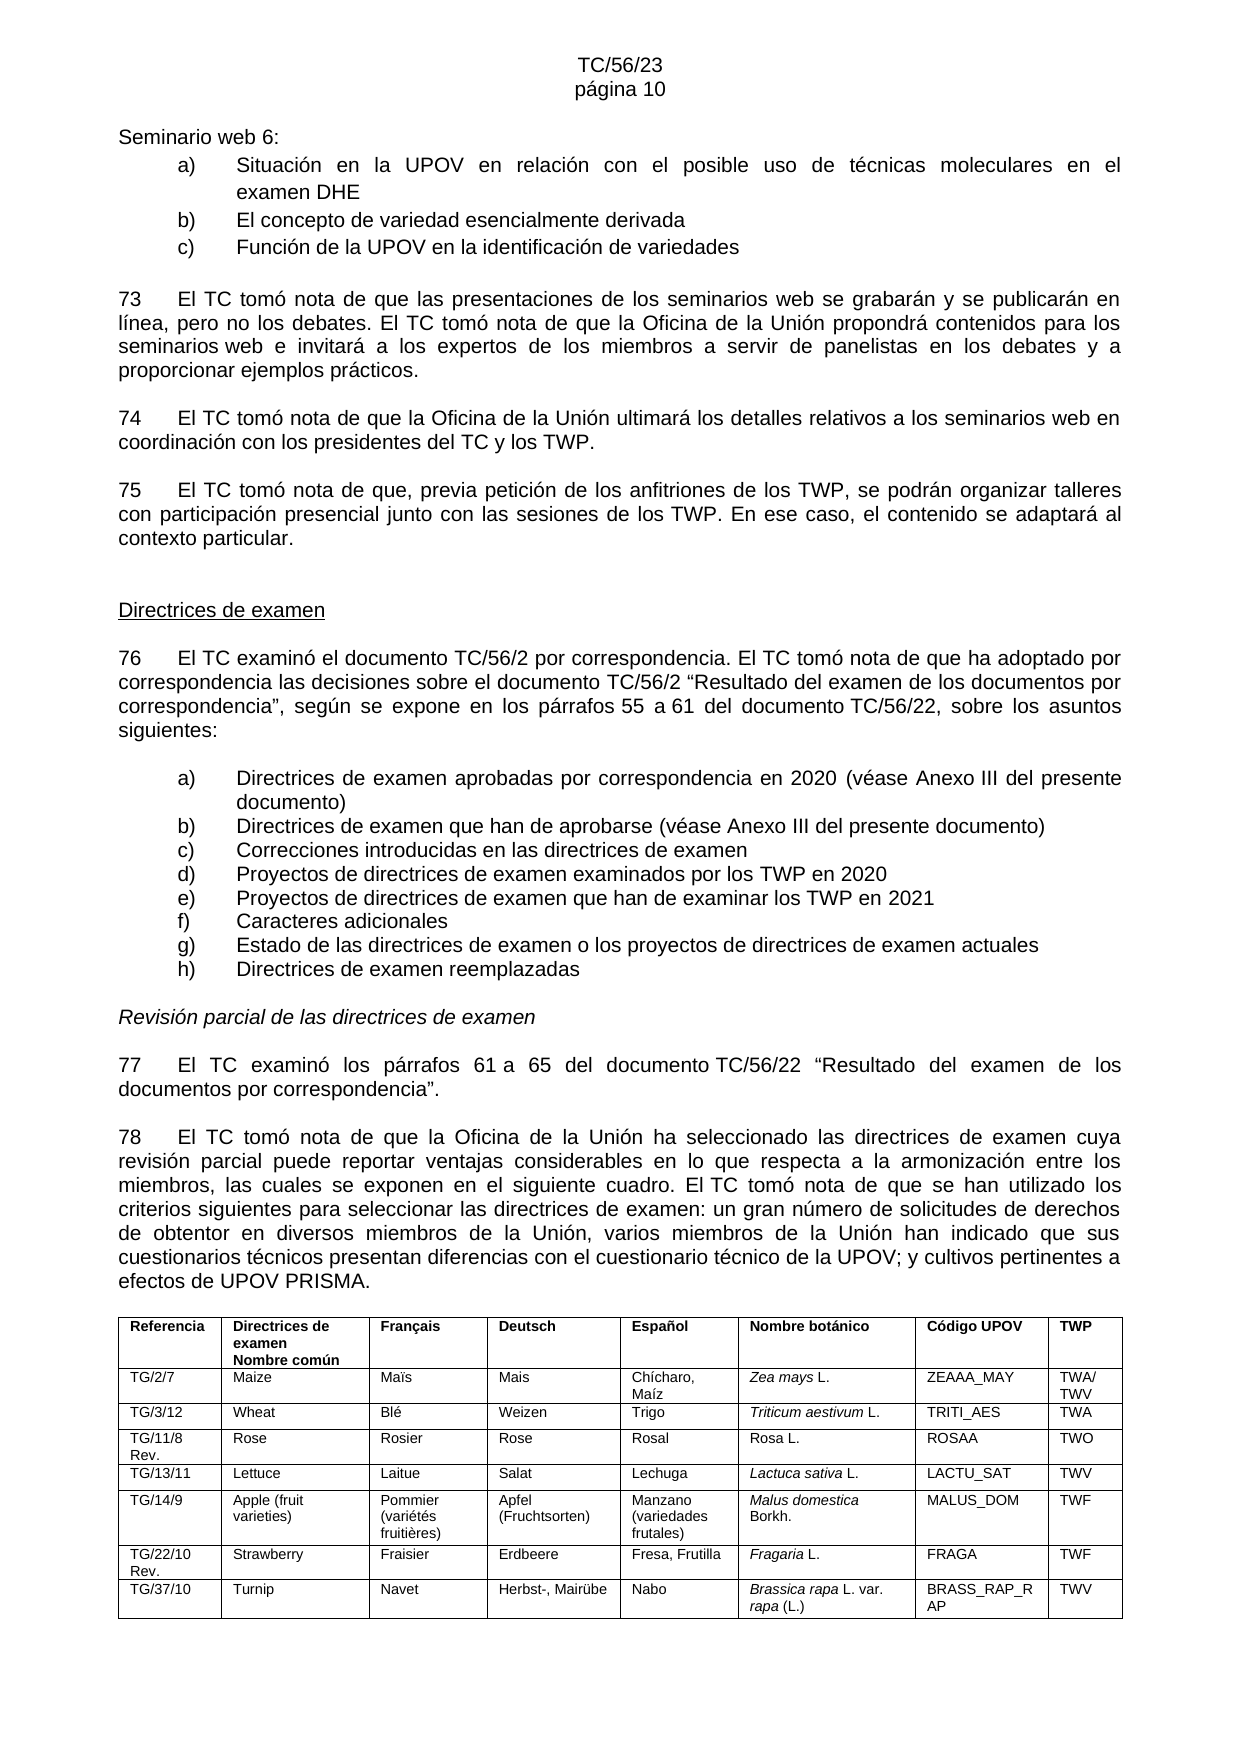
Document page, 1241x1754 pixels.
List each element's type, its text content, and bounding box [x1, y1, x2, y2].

table_cell Blé [370, 1404, 487, 1429]
text c) Correcciones introducidas en las directrices de examen [177, 837, 1122, 861]
table_cell TWF [1049, 1491, 1122, 1545]
table_cell Wheat [222, 1404, 369, 1429]
text c) Función de la UPOV en la identificación de variedades [177, 235, 1122, 259]
table_cell TG/3/12 [119, 1404, 221, 1429]
text Seminario web 6: [118, 125, 1122, 149]
table_header Nombre botánico [739, 1318, 915, 1368]
table_cell TG/14/9 [119, 1491, 221, 1545]
text d) Proyectos de directrices de examen examinados por los TWP en 2020 [177, 861, 1122, 885]
table_cell TWF [1049, 1546, 1122, 1579]
text El TC tomó nota de que la Oficina de la Unión ultimará los detalles relativos a los seminarios web en coordinación con los presidentes del TC y los TWP. [118, 406, 1122, 454]
table_cell Apfel (Fruchtsorten) [488, 1491, 620, 1545]
table_cell LACTU_SAT [916, 1465, 1048, 1490]
text b) El concepto de variedad esencialmente derivada [177, 207, 1122, 231]
text g) Estado de las directrices de examen o los proyectos de directrices de examen actuales [177, 933, 1122, 957]
table_cell Maïs [370, 1369, 487, 1403]
table_cell Rose [222, 1430, 369, 1464]
table_cell Rosal [621, 1430, 738, 1464]
table_cell Brassica rapa L. var. rapa (L.) [739, 1580, 915, 1617]
text b) Directrices de examen que han de aprobarse (véase Anexo III del presente documento) [177, 813, 1122, 837]
table_cell TG/2/7 [119, 1369, 221, 1403]
table_cell Chícharo, Maíz [621, 1369, 738, 1403]
table_cell Fraisier [370, 1546, 487, 1579]
table_cell Malus domestica Borkh. [739, 1491, 915, 1545]
table_cell Lactuca sativa L. [739, 1465, 915, 1490]
table_cell TG/13/11 [119, 1465, 221, 1490]
table_cell Trigo [621, 1404, 738, 1429]
table_cell TWV [1049, 1580, 1122, 1617]
table_cell ZEAAA_MAY [916, 1369, 1048, 1403]
table_cell Erdbeere [488, 1546, 620, 1579]
table_cell Fresa, Frutilla [621, 1546, 738, 1579]
table_cell Maize [222, 1369, 369, 1403]
table_cell TWA [1049, 1404, 1122, 1429]
table_cell Mais [488, 1369, 620, 1403]
text f) Caracteres adicionales [177, 909, 1122, 933]
table_cell FRAGA [916, 1546, 1048, 1579]
table_cell Lechuga [621, 1465, 738, 1490]
table_header Deutsch [488, 1318, 620, 1368]
text h) Directrices de examen reemplazadas [177, 957, 1122, 981]
table_cell Herbst-, Mairübe [488, 1580, 620, 1617]
table_header Código UPOV [916, 1318, 1048, 1368]
text a) Situación en la UPOV en relación con el posible uso de técnicas moleculares en el examen DHE [177, 152, 1122, 204]
table_cell Lettuce [222, 1465, 369, 1490]
text El TC tomó nota de que la Oficina de la Unión ha seleccionado las directrices de examen cuya revisión parcial puede reportar ventajas considerables en lo que respecta a la armonización entre los miembros, las cuales se exponen en el siguiente cuadro. El TC tomó nota de que se han utilizado los criterios siguientes para seleccionar las directrices de examen: un gran número de solicitudes de derechos de obtentor en diversos miembros de la Unión, varios miembros de la Unión han indicado que sus cuestionarios técnicos presentan diferencias con el cuestionario técnico de la UPOV; y cultivos pertinentes a efectos de UPOV PRISMA. [118, 1125, 1122, 1293]
text e) Proyectos de directrices de examen que han de examinar los TWP en 2021 [177, 885, 1122, 909]
table_cell Rose [488, 1430, 620, 1464]
text El TC tomó nota de que las presentaciones de los seminarios web se grabarán y se publicarán en línea, pero no los debates. El TC tomó nota de que la Oficina de la Unión propondrá contenidos para los seminarios web e invitará a los expertos de los miembros a servir de panelistas en los debates y a proporcionar ejemplos prácticos. [118, 286, 1122, 382]
table_cell TWV [1049, 1465, 1122, 1490]
table_cell Weizen [488, 1404, 620, 1429]
table_cell Laitue [370, 1465, 487, 1490]
table_cell Rosier [370, 1430, 487, 1464]
table_header Directrices de examen Nombre común [222, 1318, 369, 1368]
table_cell Rosa L. [739, 1430, 915, 1464]
table_cell TG/37/10 [119, 1580, 221, 1617]
table_cell Triticum aestivum L. [739, 1404, 915, 1429]
table_cell TG/22/10 Rev. [119, 1546, 221, 1579]
table_header Español [621, 1318, 738, 1368]
table_cell Zea mays L. [739, 1369, 915, 1403]
table_cell BRASS_RAP_RAP [916, 1580, 1048, 1617]
table_cell MALUS_DOM [916, 1491, 1048, 1545]
table_cell Apple (fruit varieties) [222, 1491, 369, 1545]
table_cell Manzano (variedades frutales) [621, 1491, 738, 1545]
text El TC examinó los párrafos 61 a 65 del documento TC/56/22 “Resultado del examen de los documentos por correspondencia”. [118, 1053, 1122, 1101]
text Revisión parcial de las directrices de examen [118, 1005, 1122, 1029]
text El TC tomó nota de que, previa petición de los anfitriones de los TWP, se podrán organizar talleres con participación presencial junto con las sesiones de los TWP. En ese caso, el contenido se adaptará al contexto particular. [118, 478, 1122, 550]
table_cell TG/11/8 Rev. [119, 1430, 221, 1464]
table_cell Salat [488, 1465, 620, 1490]
table_cell TWO [1049, 1430, 1122, 1464]
table_cell Navet [370, 1580, 487, 1617]
table_cell Strawberry [222, 1546, 369, 1579]
table_cell Pommier (variétés fruitières) [370, 1491, 487, 1545]
table_cell TWA/ TWV [1049, 1369, 1122, 1403]
table_cell Fragaria L. [739, 1546, 915, 1579]
text El TC examinó el documento TC/56/2 por correspondencia. El TC tomó nota de que ha adoptado por correspondencia las decisiones sobre el documento TC/56/2 “Resultado del examen de los documentos por correspondencia”, según se expone en los párrafos 55 a 61 del documento TC/56/22, sobre los asuntos siguientes: [118, 646, 1122, 742]
table_header Français [370, 1318, 487, 1368]
table_cell ROSAA [916, 1430, 1048, 1464]
subtitle Directrices de examen [118, 598, 1122, 622]
table_cell TRITI_AES [916, 1404, 1048, 1429]
table_cell Nabo [621, 1580, 738, 1617]
text a) Directrices de examen aprobadas por correspondencia en 2020 (véase Anexo III del presente documento) [177, 766, 1122, 813]
table_header Referencia [119, 1318, 221, 1368]
table_cell Turnip [222, 1580, 369, 1617]
table_header TWP [1049, 1318, 1122, 1368]
